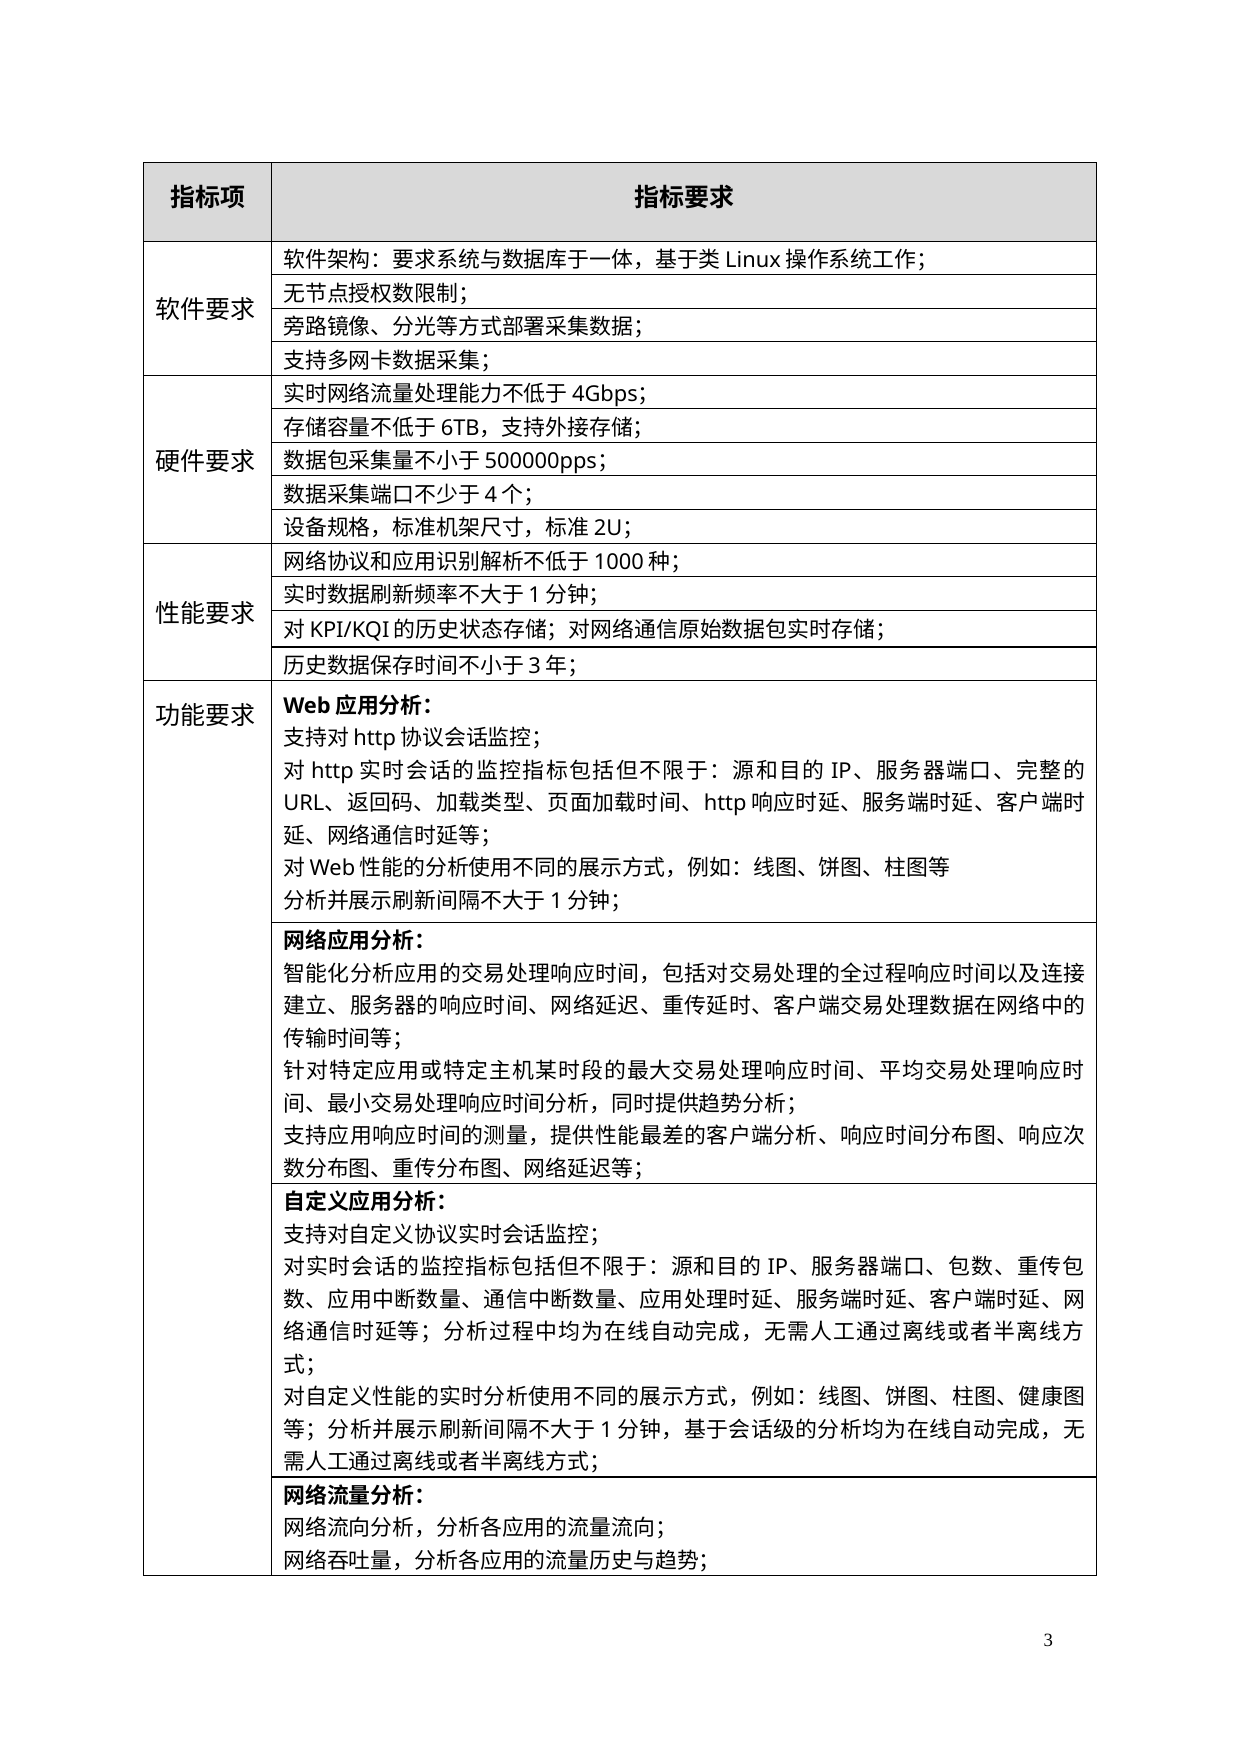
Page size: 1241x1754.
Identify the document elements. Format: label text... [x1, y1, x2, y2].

table_cell 网络协议和应用识别解析不低于1000种； [272, 544, 1096, 576]
table_cell 支持多网卡数据采集； [272, 342, 1096, 375]
table_cell 自定义应用分析： 支持对自定义协议实时会话监控； 对实时会话的监控指标包括但不限于：源和目的IP、服务器端口、包数、重传包数、应用中断数量、通信中断数量、应用处理时延、服务端时延、客户端时延、网络通信时延等；分析过程中均为在线自动完成，无需人工通过离线或者半离线方式； 对自定义性能的实时分析使用不同的展示方式，例如：线图、饼图、柱图、健康图等；分析并展示刷新间隔不大于1分钟，基于会话级的分析均为在线自动完成，无需人工通过离线或者半离线方式； [272, 1184, 1096, 1476]
table_cell 旁路镜像、分光等方式部署采集数据； [272, 309, 1096, 341]
table_cell 历史数据保存时间不小于3年； [272, 648, 1096, 680]
table_cell 软件要求 [144, 242, 271, 375]
table_cell 对KPI/KQI的历史状态存储；对网络通信原始数据包实时存储； [272, 611, 1096, 646]
table_cell 数据包采集量不小于500000pps； [272, 443, 1096, 475]
table_header 指标项 [144, 163, 271, 241]
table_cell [272, 1478, 1096, 1575]
table_cell 数据采集端口不少于4个； [272, 476, 1096, 509]
table_cell 无节点授权数限制； [272, 275, 1096, 308]
table_cell 设备规格，标准机架尺寸，标准2U； [272, 510, 1096, 542]
table_cell 网络应用分析： 智能化分析应用的交易处理响应时间，包括对交易处理的全过程响应时间以及连接建立、服务器的响应时间、网络延迟、重传延时、客户端交易处理数据在网络中的传输时间等； 针对特定应用或特定主机某时段的最大交易处理响应时间、平均交易处理响应时间、最小交易处理响应时间分析，同时提供趋势分析； 支持应用响应时间的测量，提供性能最差的客户端分析、响应时间分布图、响应次数分布图、重传分布图、网络延迟等； [272, 923, 1096, 1183]
table_cell 实时数据刷新频率不大于1分钟； [272, 577, 1096, 609]
table_header 指标要求 [272, 163, 1096, 241]
table_cell 性能要求 [144, 544, 271, 680]
table_cell 实时网络流量处理能力不低于4Gbps； [272, 376, 1096, 408]
table_cell Web应用分析： 支持对http协议会话监控； 对http实时会话的监控指标包括但不限于：源和目的IP、服务器端口、完整的URL、返回码、加载类型、页面加载时间、http响应时延、服务端时延、客户端时延、网络通信时延等； 对Web性能的分析使用不同的展示方式，例如：线图、饼图、柱图等 分析并展示刷新间隔不大于1分钟； [272, 681, 1096, 922]
table_cell 软件架构：要求系统与数据库于一体，基于类Linux操作系统工作； [272, 242, 1096, 274]
table_cell 硬件要求 [144, 376, 271, 542]
table_cell 功能要求 [144, 681, 271, 1575]
table_cell 存储容量不低于6TB，支持外接存储； [272, 409, 1096, 442]
